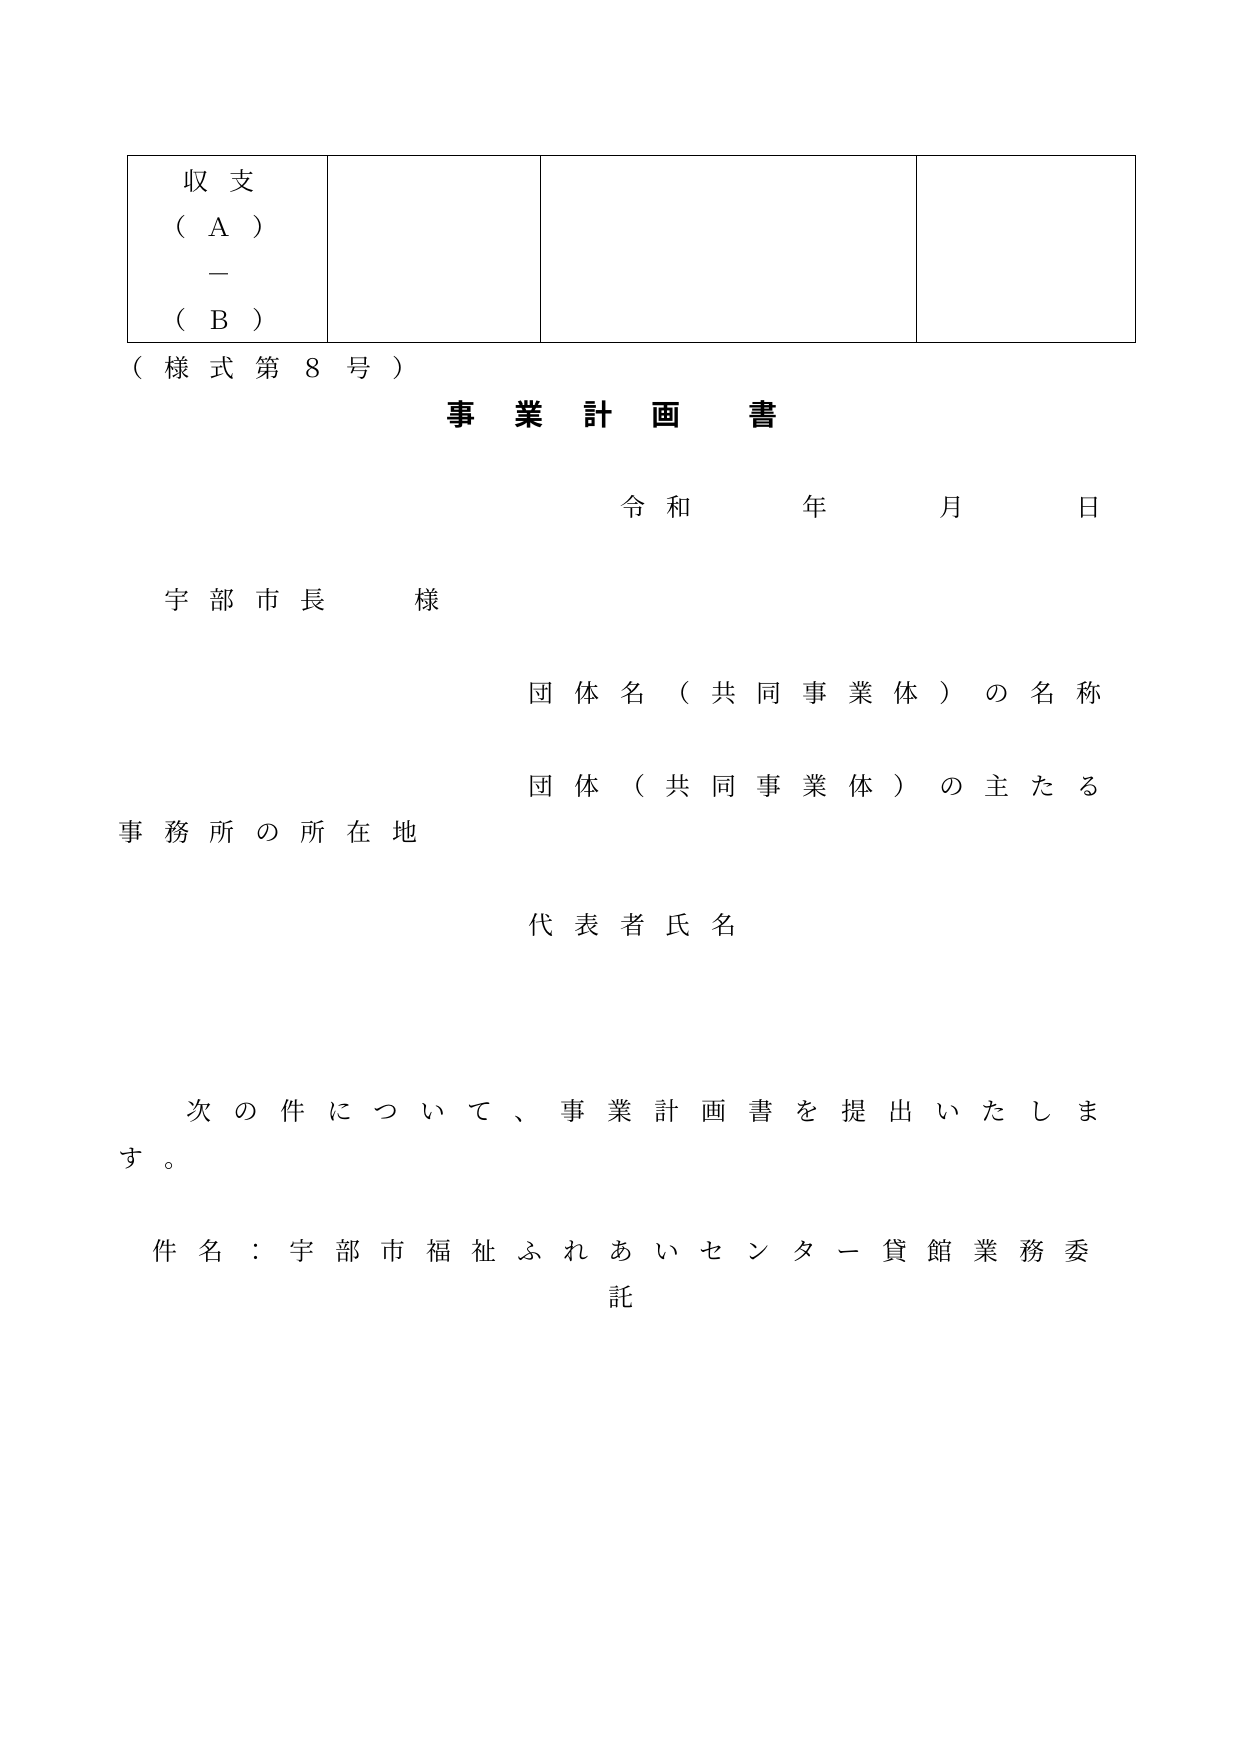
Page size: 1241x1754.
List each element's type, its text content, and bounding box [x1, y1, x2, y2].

table_header [541, 156, 916, 342]
text 件名：宇部市福祉ふれあいセンター貸館業務委託 [141, 1226, 1122, 1319]
text （様式第８号） [118, 343, 1122, 390]
table_header [917, 156, 1135, 342]
text 宇部市長 様 [118, 576, 1122, 622]
text 次の件について、事業計画書を提出いたします。 [118, 1087, 1122, 1179]
text 代表者氏名 [118, 901, 1122, 947]
text 事業計画書 [118, 390, 1122, 436]
table_header [328, 156, 540, 342]
table_header 収支 （Ａ）－（Ｂ） [128, 156, 327, 342]
text 令和 年 月 日 [118, 483, 1122, 529]
text 団体名（共同事業体）の名称 [118, 668, 1122, 715]
text 団体（共同事業体）の主たる事務所の所在地 [118, 761, 1122, 854]
